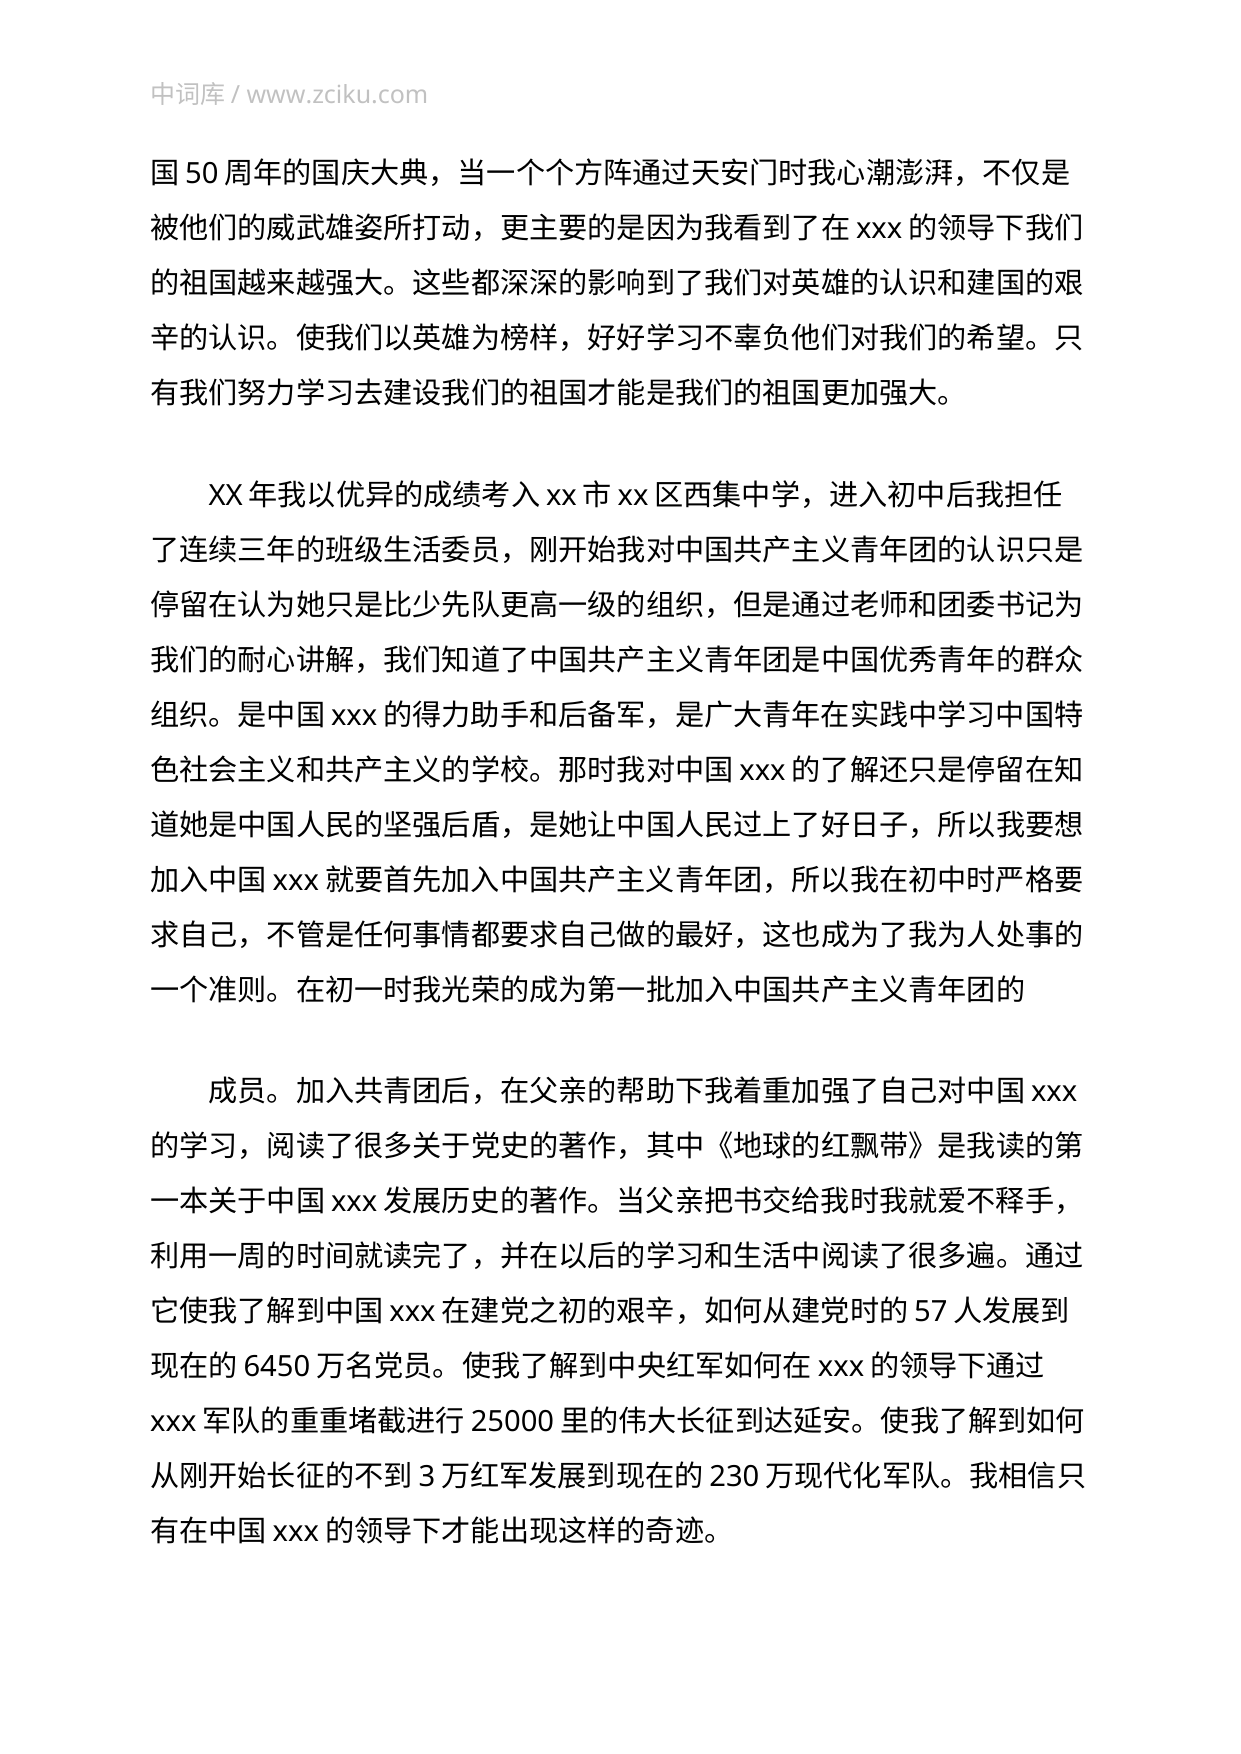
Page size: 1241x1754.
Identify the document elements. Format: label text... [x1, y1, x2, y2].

text 成员。加入共青团后，在父亲的帮助下我着重加强了自己对中国xxx的学习，阅读了很多关于党史的著作，其中《地球的红飘带》是我读的第一本关于中国xxx发展历史的著作。当父亲把书交给我时我就爱不释手，利用一周的时间就读完了，并在以后的学习和生活中阅读了很多遍。通过它使我了解到中国xxx在建党之初的艰辛，如何从建党时的57人发展到现在的6450万名党员。使我了解到中央红军如何在xxx的领导下通过xxx军队的重重堵截进行25000里的伟大长征到达延安。使我了解到如何从刚开始长征的不到3万红军发展到现在的230万现代化军队。我相信只有在中国xxx的领导下才能出现这样的奇迹。 [150, 1068, 1090, 1550]
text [150, 150, 1090, 412]
text XX年我以优异的成绩考入xx市xx区西集中学，进入初中后我担任了连续三年的班级生活委员，刚开始我对中国共产主义青年团的认识只是停留在认为她只是比少先队更高一级的组织，但是通过老师和团委书记为我们的耐心讲解，我们知道了中国共产主义青年团是中国优秀青年的群众组织。是中国xxx的得力助手和后备军，是广大青年在实践中学习中国特色社会主义和共产主义的学校。那时我对中国xxx的了解还只是停留在知道她是中国人民的坚强后盾，是她让中国人民过上了好日子，所以我要想加入中国xxx就要首先加入中国共产主义青年团，所以我在初中时严格要求自己，不管是任何事情都要求自己做的最好，这也成为了我为人处事的一个准则。在初一时我光荣的成为第一批加入中国共产主义青年团的 [150, 472, 1090, 1008]
